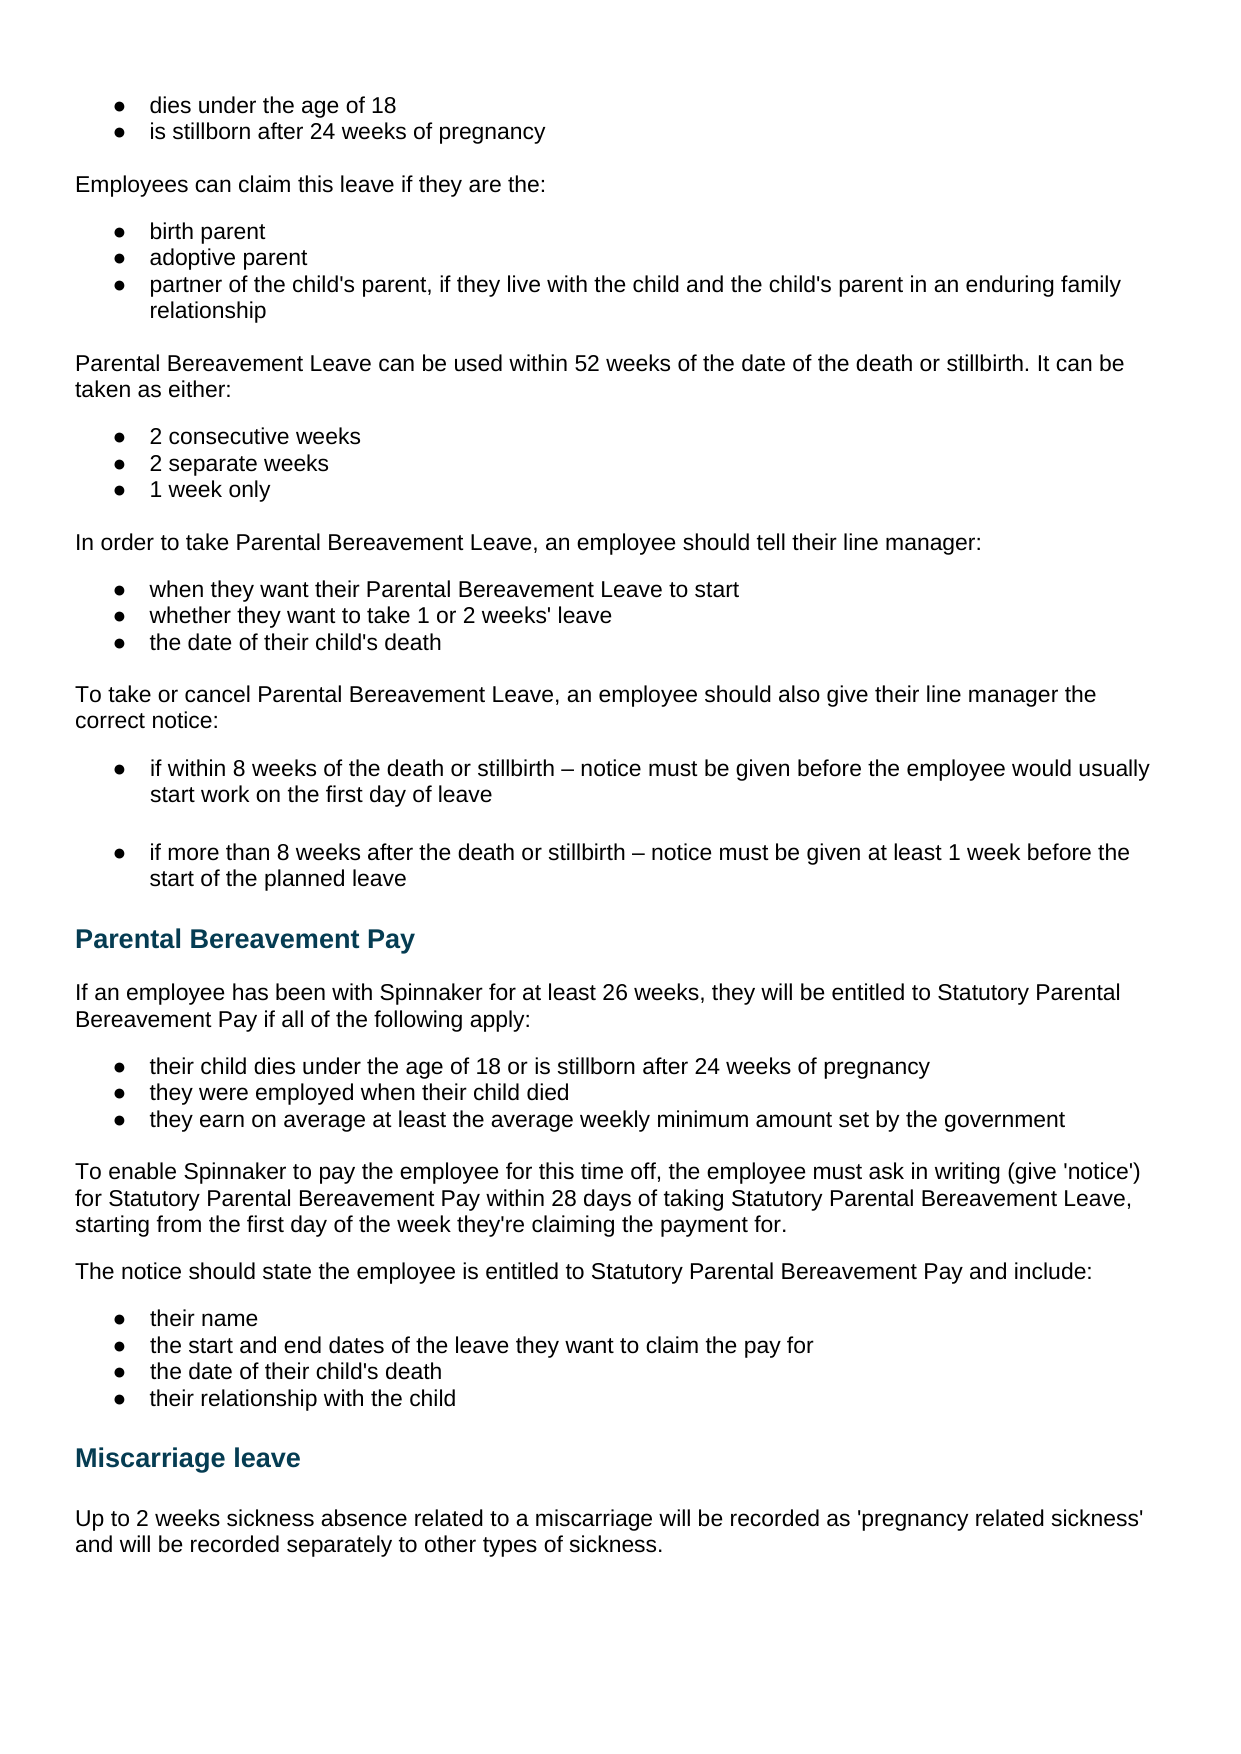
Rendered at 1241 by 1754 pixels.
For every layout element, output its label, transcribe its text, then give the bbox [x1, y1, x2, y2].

list is stillborn after 24 weeks of pregnancy [112, 118, 1165, 144]
list when they want their Parental Bereavement Leave to start [112, 576, 1165, 602]
text In order to take Parental Bereavement Leave, an employee should tell their line manager: [75, 528, 1165, 555]
list their child dies under the age of 18 or is stillborn after 24 weeks of pregnancy [112, 1053, 1165, 1079]
list the start and end dates of the leave they want to claim the pay for [112, 1332, 1165, 1358]
text If an employee has been with Spinnaker for at least 26 weeks, they will be entitled to Statutory Parental Bereavement Pay if all of the following apply: [75, 979, 1165, 1032]
list if more than 8 weeks after the death or stillbirth – notice must be given at least 1 week before the start of the planned leave [112, 839, 1165, 891]
list their name [112, 1305, 1165, 1332]
list birth parent [112, 218, 1165, 244]
list partner of the child's parent, if they live with the child and the child's parent in an enduring family relationship [112, 271, 1165, 323]
list the date of their child's death [112, 1358, 1165, 1384]
list they were employed when their child died [112, 1079, 1165, 1106]
text Employees can claim this leave if they are the: [75, 171, 1165, 197]
list they earn on average at least the average weekly minimum amount set by the government [112, 1106, 1165, 1132]
subtitle Parental Bereavement Pay [75, 923, 1165, 954]
list whether they want to take 1 or 2 weeks' leave [112, 602, 1165, 628]
text Parental Bereavement Leave can be used within 52 weeks of the date of the death or stillbirth. It can be taken as either: [75, 349, 1165, 402]
text To enable Spinnaker to pay the employee for this time off, the employee must ask in writing (give 'notice') for Statutory Parental Bereavement Pay within 28 days of taking Statutory Parental Bereavement Leave, starting from the first day of the week they're claiming the payment for. [75, 1158, 1165, 1237]
text Up to 2 weeks sickness absence related to a miscarriage will be recorded as 'pregnancy related sickness' and will be recorded separately to other types of sickness. [75, 1504, 1165, 1557]
list 2 separate weeks [112, 449, 1165, 476]
list adoptive parent [112, 244, 1165, 271]
list dies under the age of 18 [112, 92, 1165, 118]
text Miscarriage leave [75, 1442, 1165, 1473]
list 1 week only [112, 476, 1165, 502]
list 2 consecutive weeks [112, 423, 1165, 449]
text The notice should state the employee is entitled to Statutory Parental Bereavement Pay and include: [75, 1258, 1165, 1284]
list if within 8 weeks of the death or stillbirth – notice must be given before the employee would usually start work on the first day of leave [112, 755, 1165, 807]
list their relationship with the child [112, 1384, 1165, 1411]
list the date of their child's death [112, 628, 1165, 655]
text To take or cancel Parental Bereavement Leave, an employee should also give their line manager the correct notice: [75, 681, 1165, 734]
